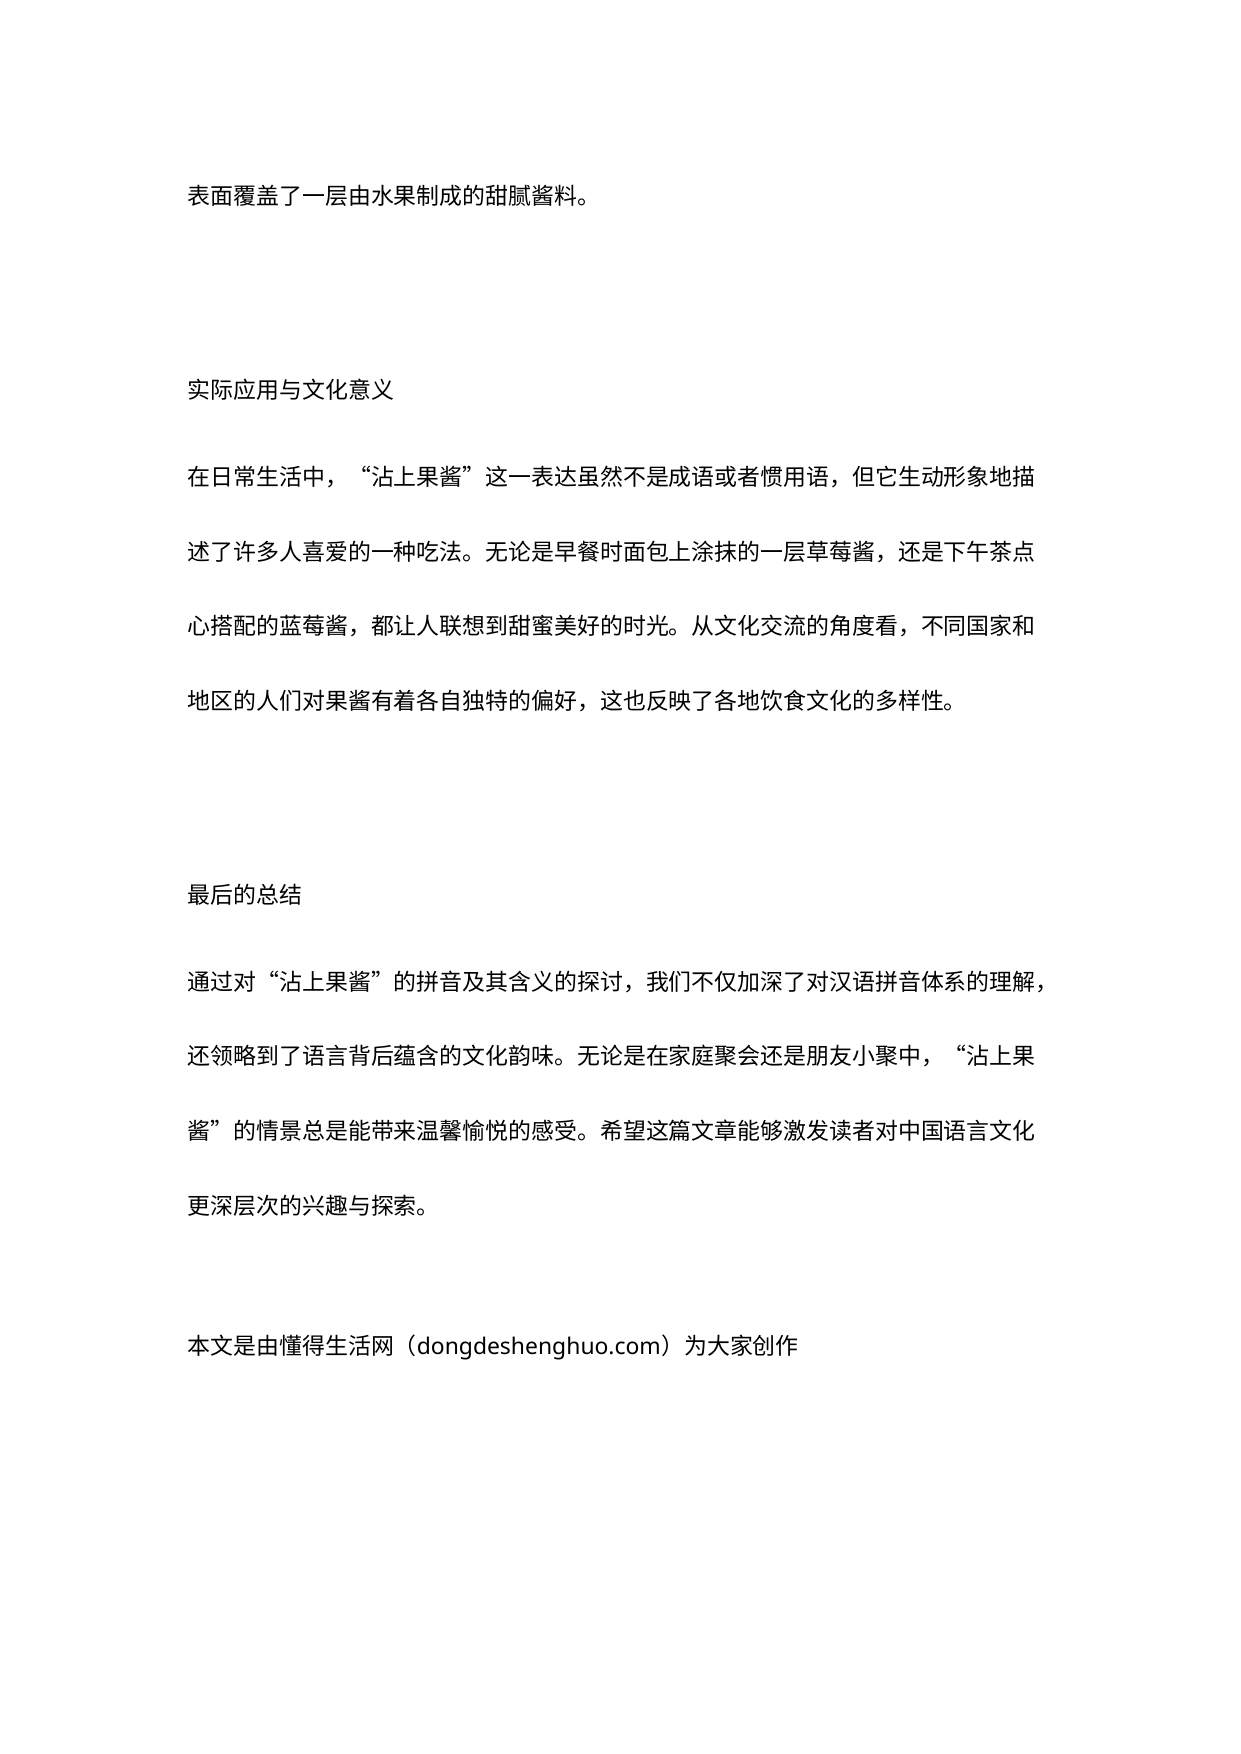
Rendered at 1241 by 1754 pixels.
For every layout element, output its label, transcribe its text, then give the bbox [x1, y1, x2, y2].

text 本文是由懂得生活网（dongdeshenghuo.com）为大家创作 [187, 1312, 1053, 1377]
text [187, 162, 1053, 227]
text 最后的总结 [187, 861, 1053, 926]
text 通过对“沾上果酱”的拼音及其含义的探讨，我们不仅加深了对汉语拼音体系的理解，还领略到了语言背后蕴含的文化韵味。无论是在家庭聚会还是朋友小聚中，“沾上果酱”的情景总是能带来温馨愉悦的感受。希望这篇文章能够激发读者对中国语言文化更深层次的兴趣与探索。 [187, 948, 1053, 1237]
text 在日常生活中，“沾上果酱”这一表达虽然不是成语或者惯用语，但它生动形象地描述了许多人喜爱的一种吃法。无论是早餐时面包上涂抹的一层草莓酱，还是下午茶点心搭配的蓝莓酱，都让人联想到甜蜜美好的时光。从文化交流的角度看，不同国家和地区的人们对果酱有着各自独特的偏好，这也反映了各地饮食文化的多样性。 [187, 443, 1053, 732]
text 实际应用与文化意义 [187, 356, 1053, 421]
